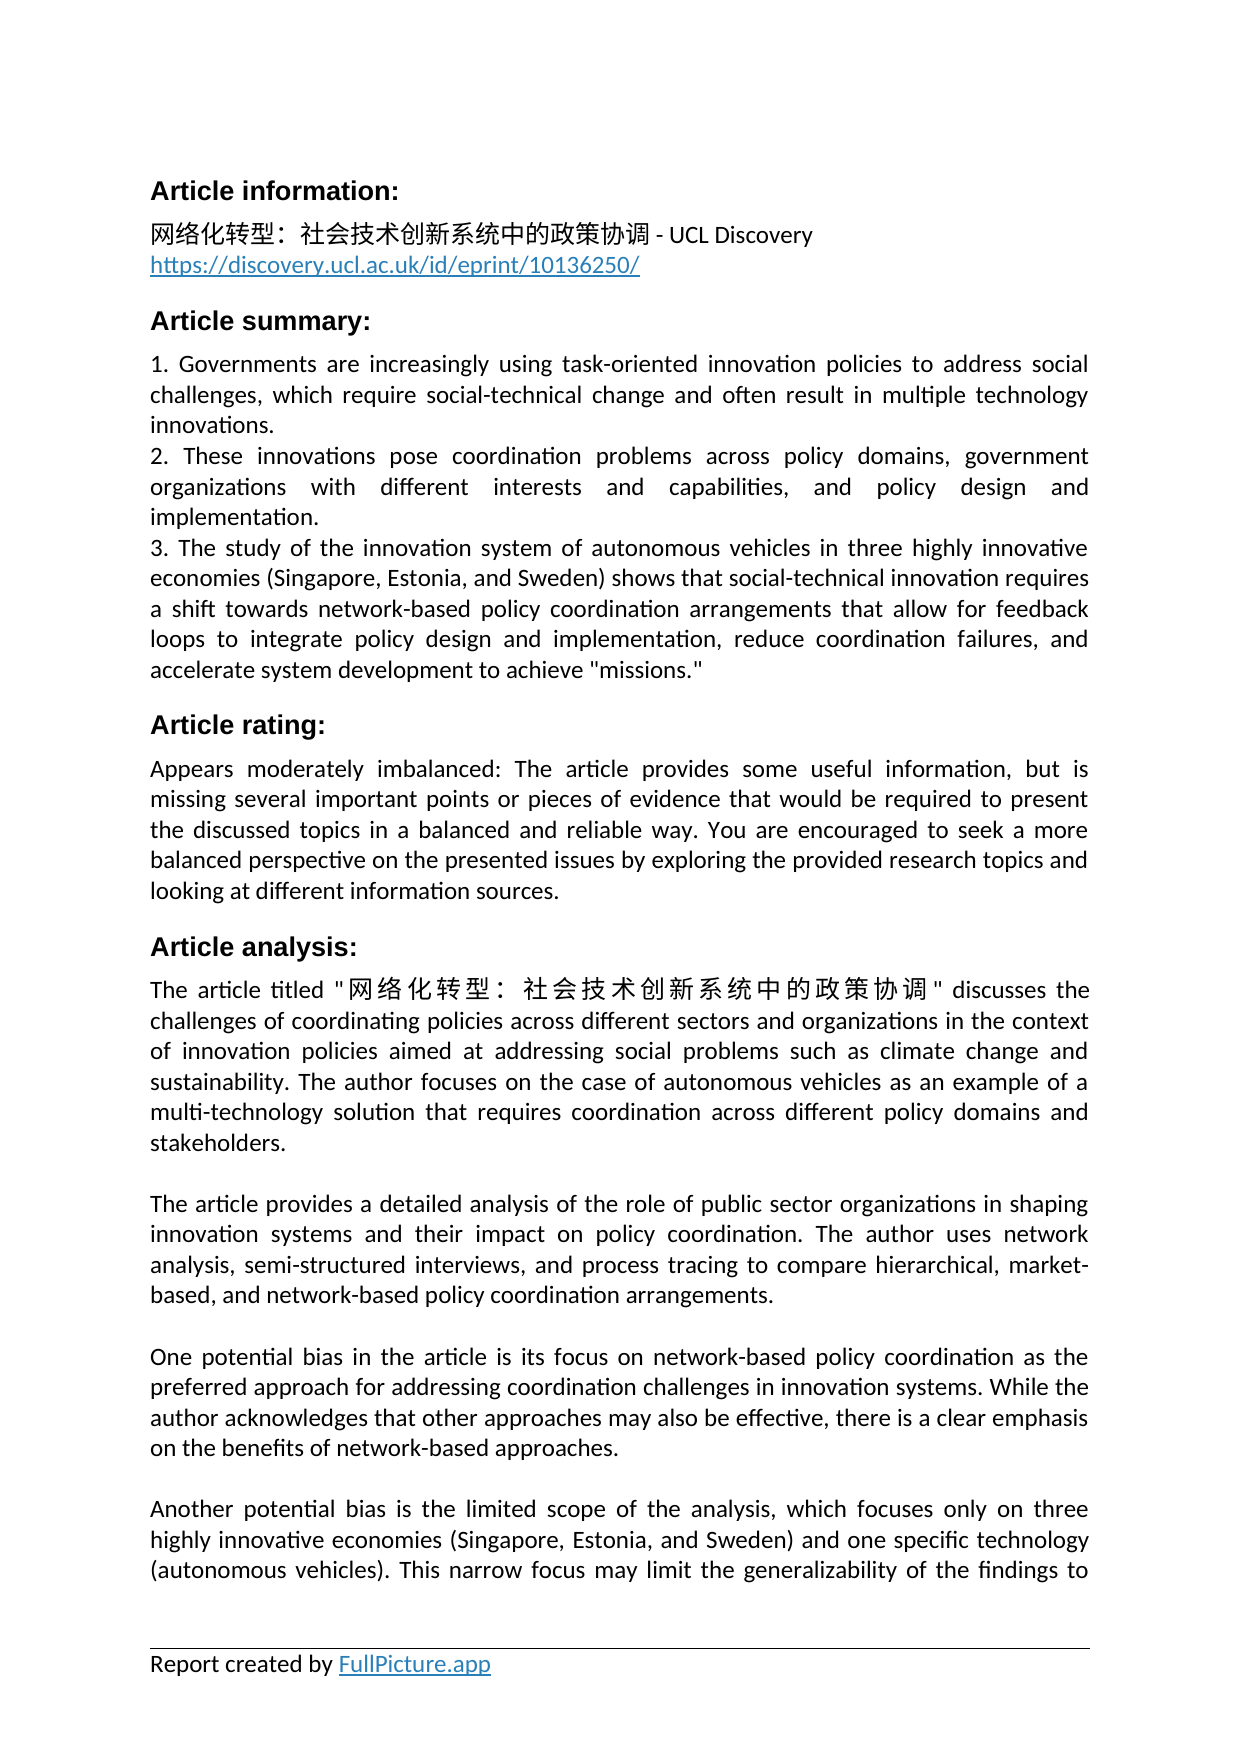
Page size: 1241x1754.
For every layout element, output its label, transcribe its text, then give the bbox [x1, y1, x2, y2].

text 1. Governments are increasingly using task-oriented innovation policies to address social challenges, which require social-technical change and often result in multiple technology innovations. [150, 348, 1090, 440]
text Appears moderately imbalanced: The article provides some useful information, but is missing several important points or pieces of evidence that would be required to present the discussed topics in a balanced and reliable way. You are encouraged to seek a more balanced perspective on the presented issues by exploring the provided research topics and looking at different information sources. [150, 753, 1090, 906]
text 网络化转型：社会技术创新系统中的政策协调 - UCL Discoveryhttps://discovery.ucl.ac.uk/id/eprint/10136250/ [150, 219, 1090, 280]
subtitle Article summary: [150, 305, 1090, 336]
text The article titled "网络化转型：社会技术创新系统中的政策协调" discusses the challenges of coordinating policies across different sectors and organizations in the context of innovation policies aimed at addressing social problems such as climate change and sustainability. The author focuses on the case of autonomous vehicles as an example of a multi-technology solution that requires coordination across different policy domains and stakeholders. [150, 974, 1090, 1157]
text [150, 1493, 1090, 1585]
text One potential bias in the article is its focus on network-based policy coordination as the preferred approach for addressing coordination challenges in innovation systems. While the author acknowledges that other approaches may also be effective, there is a clear emphasis on the benefits of network-based approaches. [150, 1341, 1090, 1463]
subtitle Article information: [150, 175, 1090, 206]
text 2. These innovations pose coordination problems across policy domains, government organizations with different interests and capabilities, and policy design and implementation. [150, 440, 1090, 532]
subtitle Article rating: [150, 709, 1090, 741]
text The article provides a detailed analysis of the role of public sector organizations in shaping innovation systems and their impact on policy coordination. The author uses network analysis, semi-structured interviews, and process tracing to compare hierarchical, market-based, and network-based policy coordination arrangements. [150, 1188, 1090, 1310]
text 3. The study of the innovation system of autonomous vehicles in three highly innovative economies (Singapore, Estonia, and Sweden) shows that social-technical innovation requires a shift towards network-based policy coordination arrangements that allow for feedback loops to integrate policy design and implementation, reduce coordination failures, and accelerate system development to achieve "missions." [150, 532, 1090, 684]
subtitle Article analysis: [150, 931, 1090, 962]
